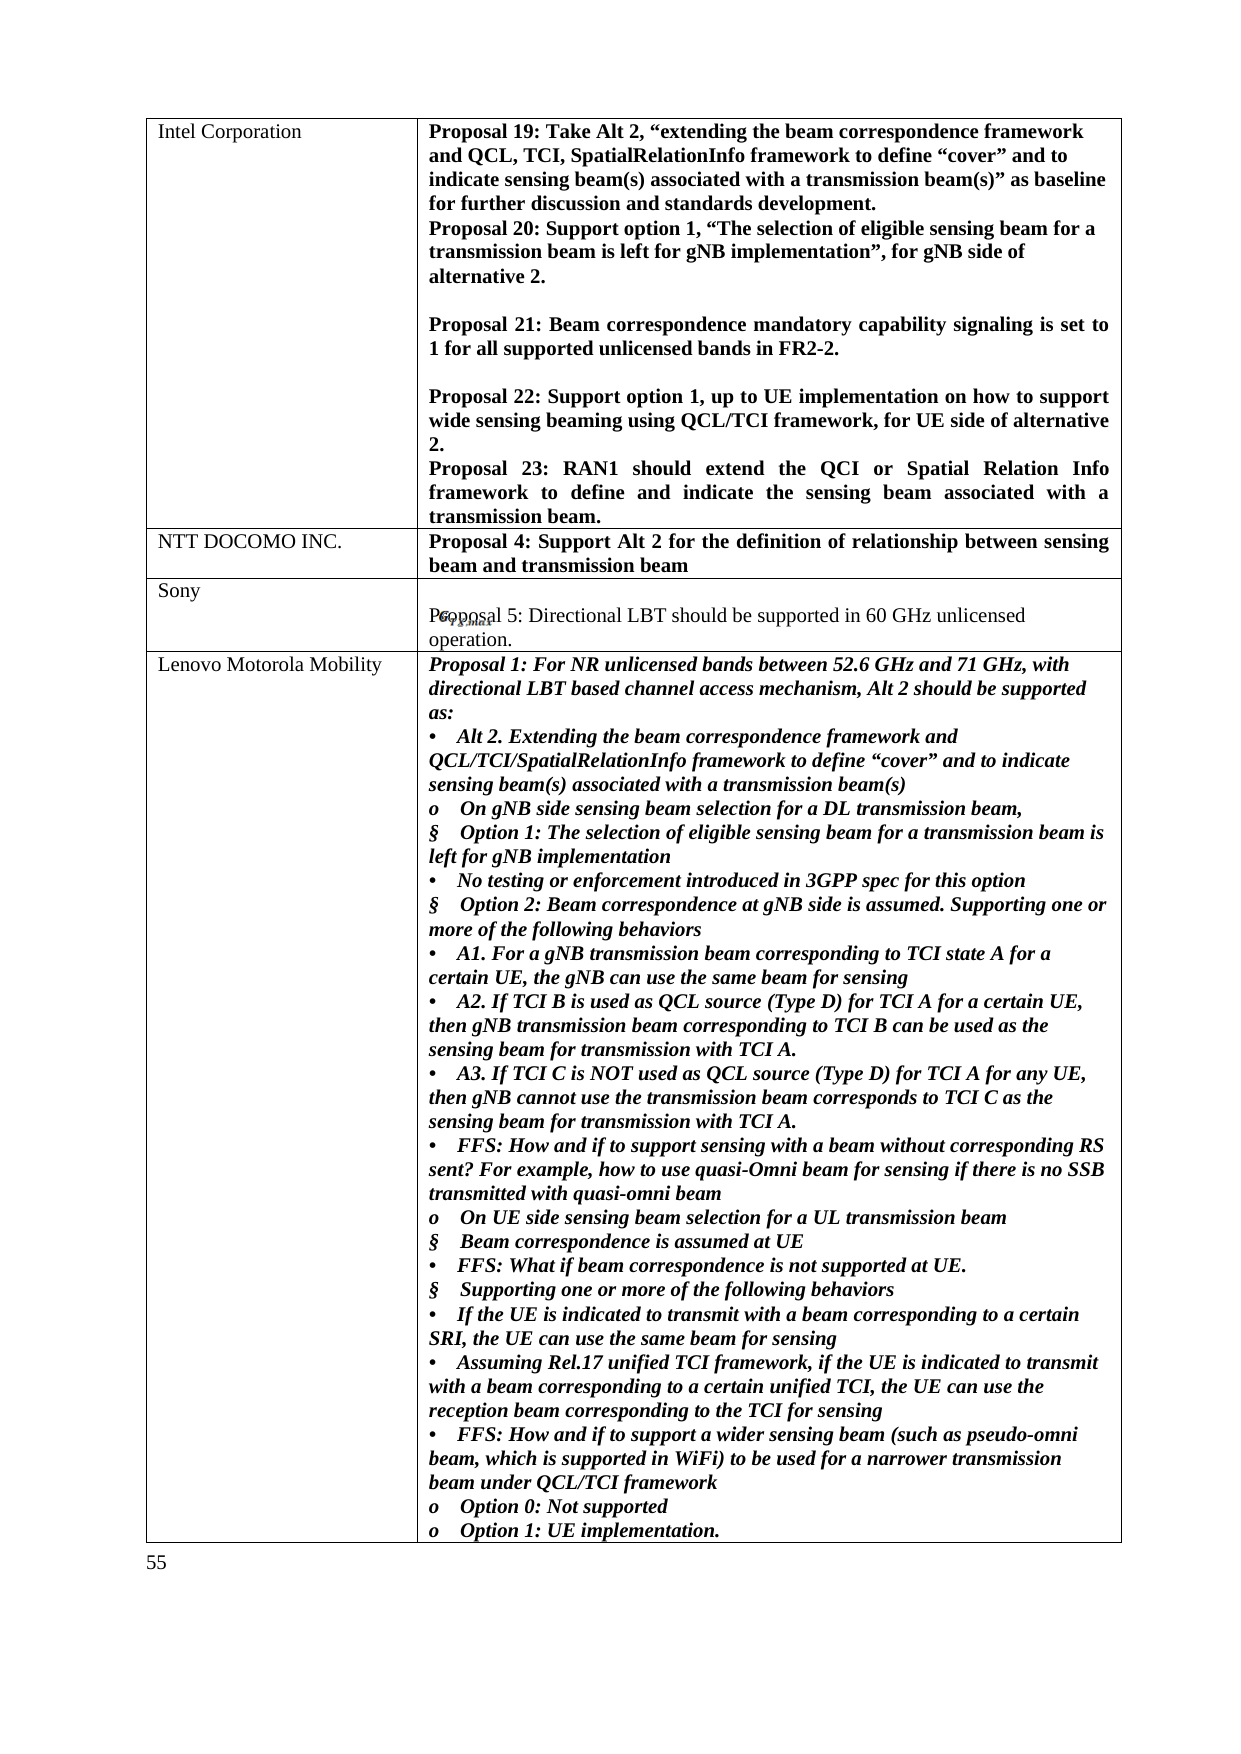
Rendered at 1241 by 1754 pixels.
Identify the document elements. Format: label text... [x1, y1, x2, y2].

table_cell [418, 652, 1121, 1542]
table_cell [418, 579, 1121, 651]
table_cell Intel Corporation [147, 119, 417, 528]
table_cell Sony [147, 579, 417, 651]
table_cell Proposal 19: Take Alt 2, “extending the beam correspondence framework and QCL, TCI, SpatialRelationInfo framework to define “cover” and to indicate sensing beam(s) associated with a transmission beam(s)” as baseline for further discussion and standards development. Proposal 20: Support option 1, “The selection of eligible sensing beam for a transmission beam is left for gNB implementation”, for gNB side of alternative 2. Proposal 22: Support option 1, up to UE implementation on how to support wide sensing beaming using QCL/TCI framework, for UE side of alternative 2. Proposal 23: RAN1 should extend the QCI or Spatial Relation Info framework to define and indicate the sensing beam associated with a transmission beam. [418, 119, 1121, 528]
table_cell NTT DOCOMO INC. [147, 529, 417, 577]
picture [438, 599, 493, 630]
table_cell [147, 652, 417, 1542]
table_cell Proposal 4: Support Alt 2 for the definition of relationship between sensing beam and transmission beam [418, 529, 1121, 577]
